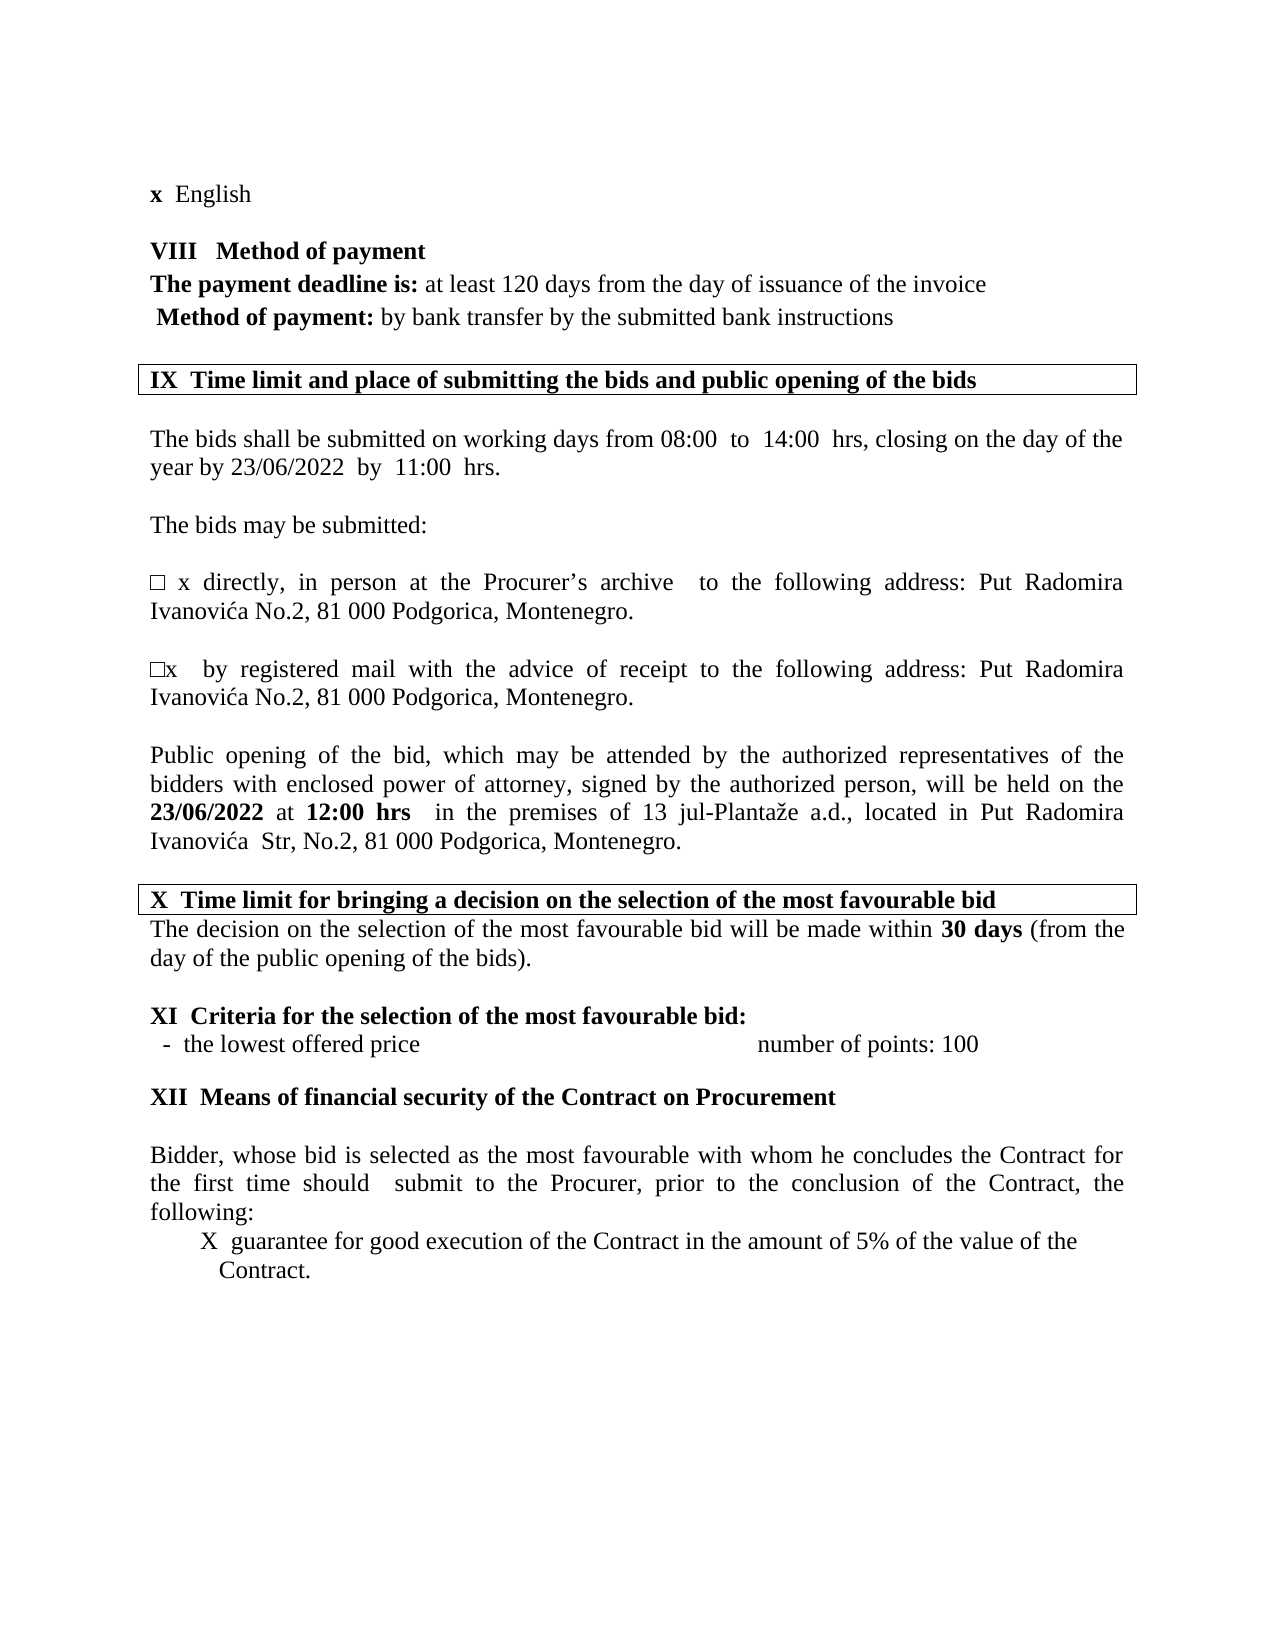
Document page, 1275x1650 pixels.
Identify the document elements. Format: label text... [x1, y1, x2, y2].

text XII Means of financial security of the Contract on Procurement [150, 1082, 1125, 1111]
text Bidder, whose bid is selected as the most favourable with whom he concludes the Contract for the first time should submit to the Procurer, prior to the conclusion of the Contract, the following: [150, 1140, 1125, 1226]
table_header IX Time limit and place of submitting the bids and public opening of the bids [139, 365, 1136, 394]
text - the lowest offered price number of points: 100 [150, 1029, 1125, 1058]
text VIII Method of payment [150, 236, 1125, 265]
text Public opening of the bid, which may be attended by the authorized representatives of the bidders with enclosed power of attorney, signed by the authorized person, will be held on the 23/06/2022 at 12:00 hrs in the premises of 13 jul-Plantaže a.d., located in Put Radomira Ivanovića Str, No.2, 81 000 Podgorica, Montenegro. [150, 740, 1125, 855]
text x English [150, 179, 1125, 207]
text Method of payment: by bank transfer by the submitted bank instructions [150, 302, 1125, 331]
text XI Criteria for the selection of the most favourable bid: [150, 1001, 1125, 1029]
text The payment deadline is: at least 120 days from the day of issuance of the invoice [150, 269, 1125, 298]
text The bids shall be submitted on working days from 08:00 to 14:00 hrs, closing on the day of the year by 23/06/2022 by 11:00 hrs. [150, 424, 1125, 481]
text Contract. [150, 1255, 1125, 1283]
text □x by registered mail with the advice of receipt to the following address: Put Radomira Ivanovića No.2, 81 000 Podgorica, Montenegro. [150, 654, 1125, 711]
text The bids may be submitted: [150, 510, 1125, 539]
table_header X Time limit for bringing a decision on the selection of the most favourable bid [139, 885, 1136, 913]
text The decision on the selection of the most favourable bid will be made within 30 days (from the day of the public opening of the bids). [150, 915, 1125, 972]
text □ x directly, in person at the Procurer’s archive to the following address: Put Radomira Ivanovića No.2, 81 000 Podgorica, Montenegro. [150, 567, 1125, 625]
text X guarantee for good execution of the Contract in the amount of 5% of the value of the [150, 1226, 1125, 1255]
